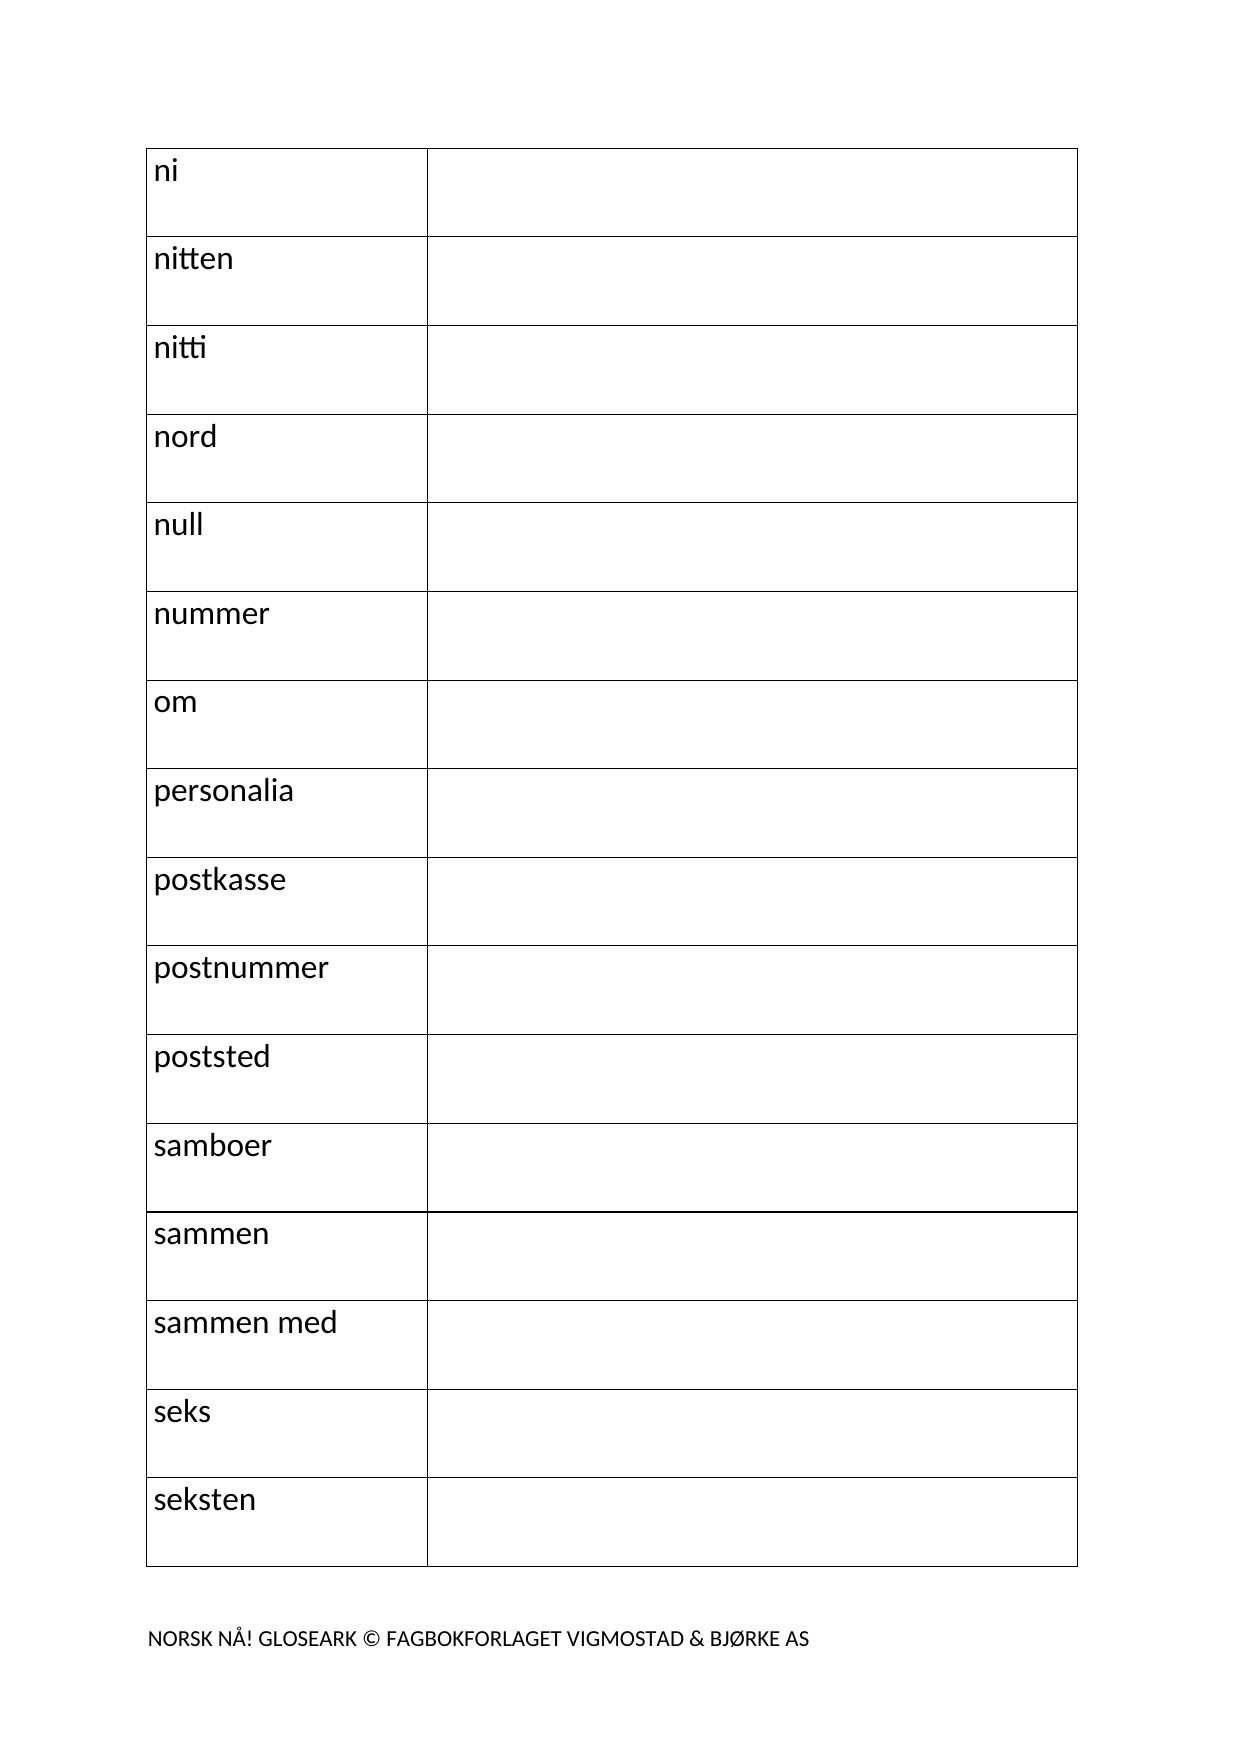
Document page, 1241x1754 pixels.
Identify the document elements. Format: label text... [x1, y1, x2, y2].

table_cell nitti [147, 326, 427, 413]
table_cell nord [147, 415, 427, 502]
table_cell nummer [147, 592, 427, 679]
table_cell [428, 858, 1077, 945]
table_cell samboer [147, 1124, 427, 1211]
table_cell postkasse [147, 858, 427, 945]
table_cell [428, 503, 1077, 591]
table_cell personalia [147, 769, 427, 857]
table_cell [428, 1478, 1077, 1566]
table_cell [428, 237, 1077, 325]
table_cell [428, 1390, 1077, 1477]
table_cell nitten [147, 237, 427, 325]
table_cell [428, 1124, 1077, 1211]
table_cell [428, 1035, 1077, 1123]
table_cell ni [147, 149, 427, 236]
table_cell postnummer [147, 946, 427, 1034]
table_cell [428, 769, 1077, 857]
table_cell [428, 326, 1077, 413]
table_cell sammen [147, 1213, 427, 1300]
table_cell [428, 592, 1077, 679]
table_cell om [147, 681, 427, 768]
table_cell sammen med [147, 1301, 427, 1389]
table_cell seksten [147, 1478, 427, 1566]
table_cell [428, 1301, 1077, 1389]
table_cell null [147, 503, 427, 591]
table_cell [428, 1213, 1077, 1300]
table_cell [428, 415, 1077, 502]
table_cell [428, 946, 1077, 1034]
table_cell [428, 681, 1077, 768]
table_cell poststed [147, 1035, 427, 1123]
table_cell [428, 149, 1077, 236]
table_cell seks [147, 1390, 427, 1477]
